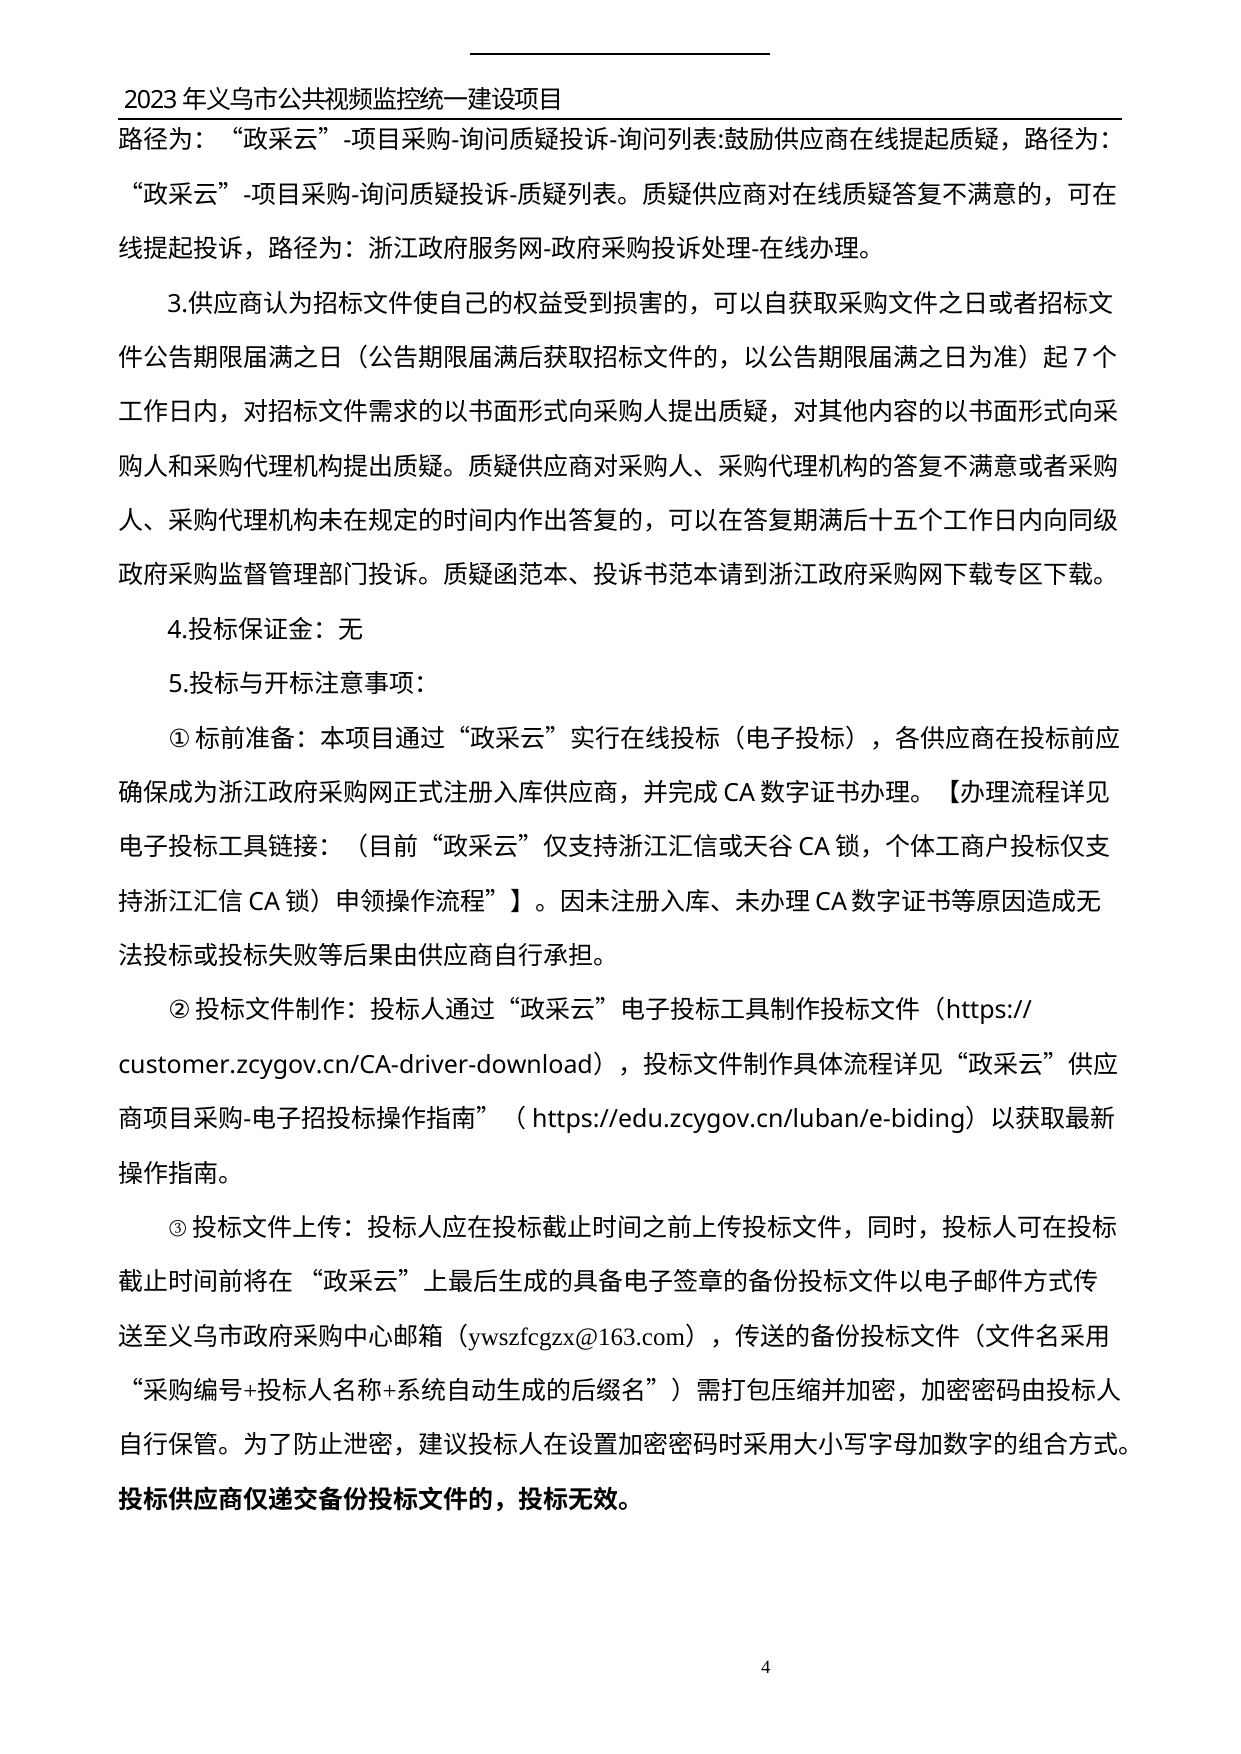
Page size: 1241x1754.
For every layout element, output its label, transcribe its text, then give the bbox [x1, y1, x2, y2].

text ②投标文件制作：投标人通过“政采云”电子投标工具制作投标文件（https://customer.zcygov.cn/CA-driver-download），投标文件制作具体流程详见“政采云”供应商项目采购-电子招投标操作指南”（ https://edu.zcygov.cn/luban/e-biding）以获取最新操作指南。 [118, 990, 1122, 1189]
text 5.投标与开标注意事项： [118, 664, 1122, 700]
text 4.投标保证金：无 [118, 609, 1122, 646]
text 3.供应商认为招标文件使自己的权益受到损害的，可以自获取采购文件之日或者招标文件公告期限届满之日（公告期限届满后获取招标文件的，以公告期限届满之日为准）起7个工作日内，对招标文件需求的以书面形式向采购人提出质疑，对其他内容的以书面形式向采购人和采购代理机构提出质疑。质疑供应商对采购人、采购代理机构的答复不满意或者采购人、采购代理机构未在规定的时间内作出答复的，可以在答复期满后十五个工作日内向同级政府采购监督管理部门投诉。质疑函范本、投诉书范本请到浙江政府采购网下载专区下载。 [118, 283, 1122, 591]
text ①标前准备：本项目通过“政采云”实行在线投标（电子投标），各供应商在投标前应确保成为浙江政府采购网正式注册入库供应商，并完成CA数字证书办理。【办理流程详见电子投标工具链接：（目前“政采云”仅支持浙江汇信或天谷CA锁，个体工商户投标仅支持浙江汇信CA锁）申领操作流程”】。因未注册入库、未办理CA数字证书等原因造成无法投标或投标失败等后果由供应商自行承担。 [118, 718, 1122, 972]
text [118, 120, 1122, 265]
text ③投标文件上传：投标人应在投标截止时间之前上传投标文件，同时，投标人可在投标截止时间前将在 “政采云”上最后生成的具备电子签章的备份投标文件以电子邮件方式传送至义乌市政府采购中心邮箱（ywszfcgzx@163.com），传送的备份投标文件（文件名采用“采购编号+投标人名称+系统自动生成的后缀名”）需打包压缩并加密，加密密码由投标人自行保管。为了防止泄密，建议投标人在设置加密密码时采用大小写字母加数字的组合方式。投标供应商仅递交备份投标文件的，投标无效。 [118, 1207, 1122, 1516]
